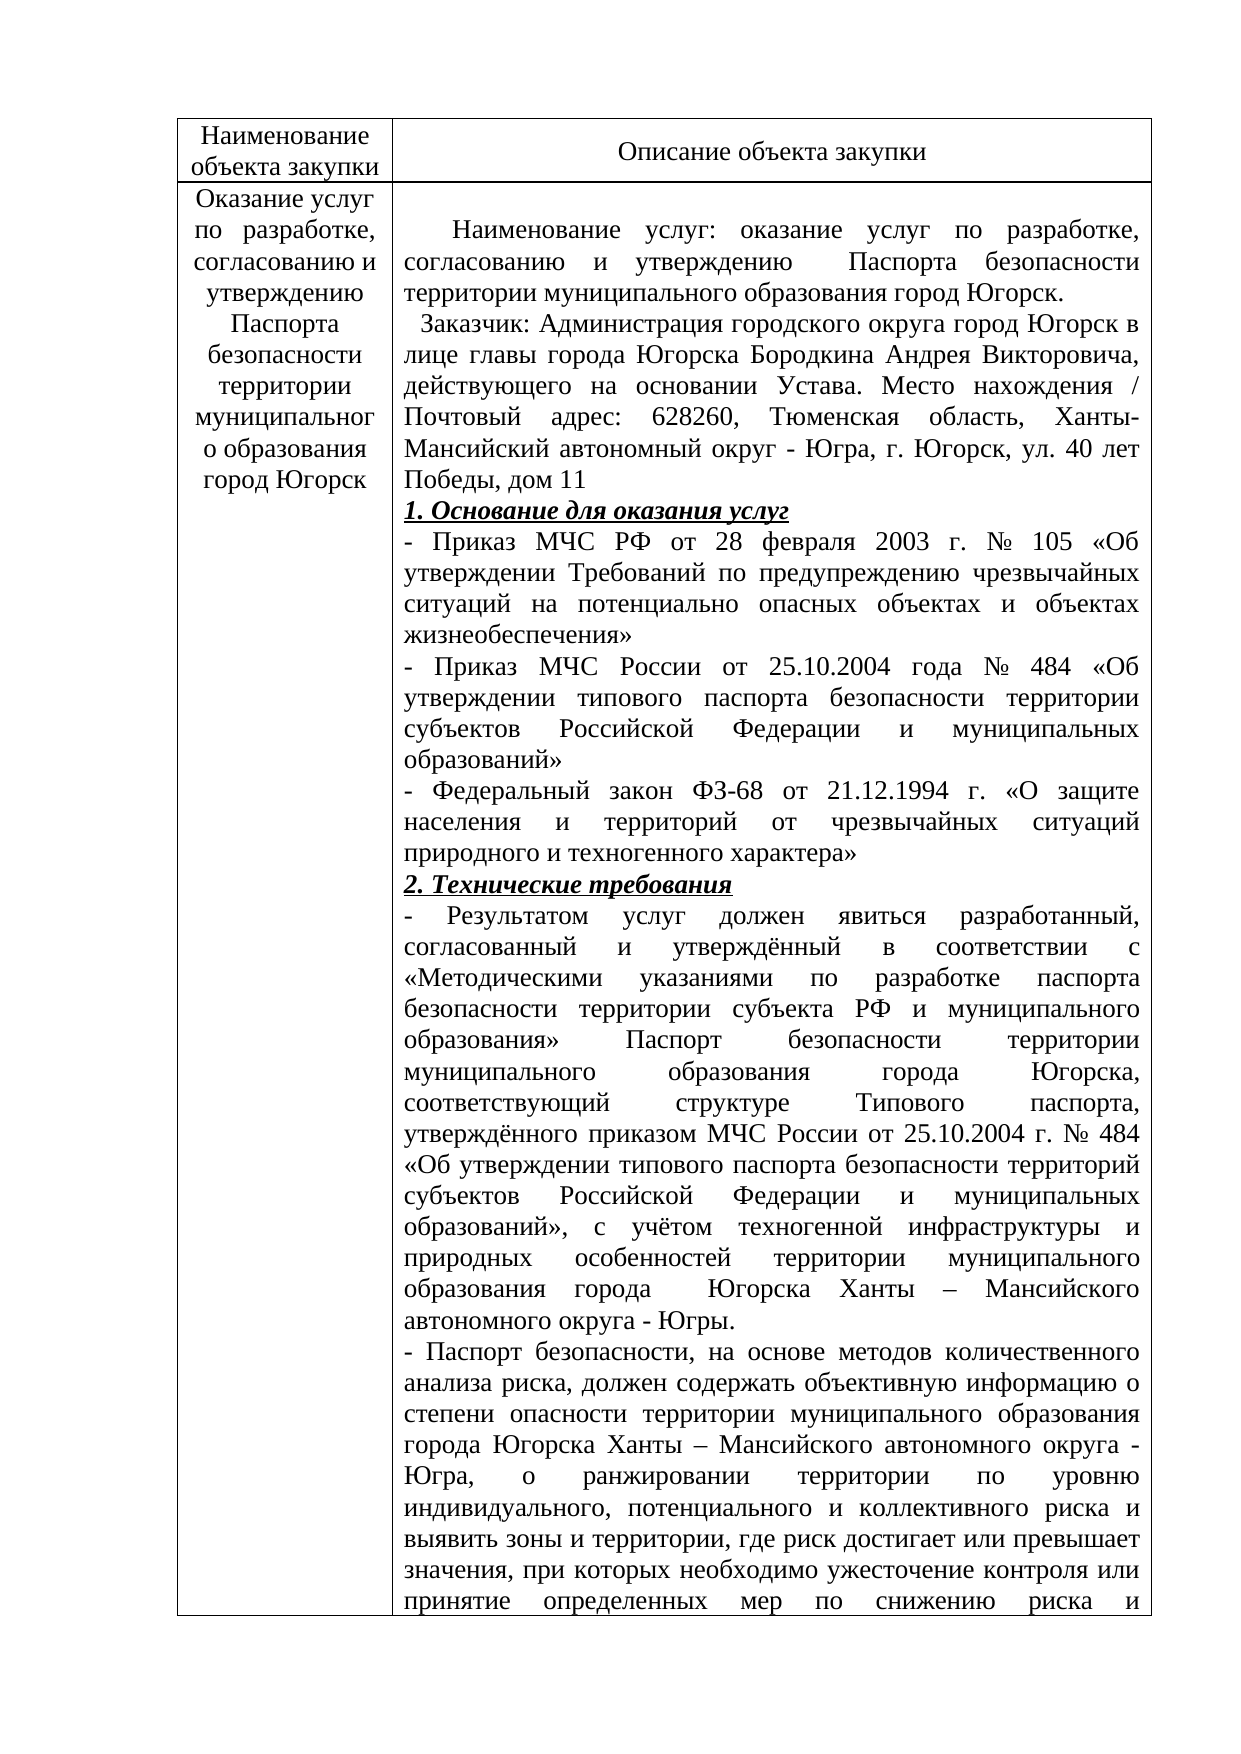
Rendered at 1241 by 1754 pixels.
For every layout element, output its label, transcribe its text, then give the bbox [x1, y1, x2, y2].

table_header Наименование объекта закупки [178, 119, 392, 181]
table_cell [393, 183, 1151, 1615]
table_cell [178, 183, 392, 1615]
table_header Описание объекта закупки [393, 119, 1151, 181]
